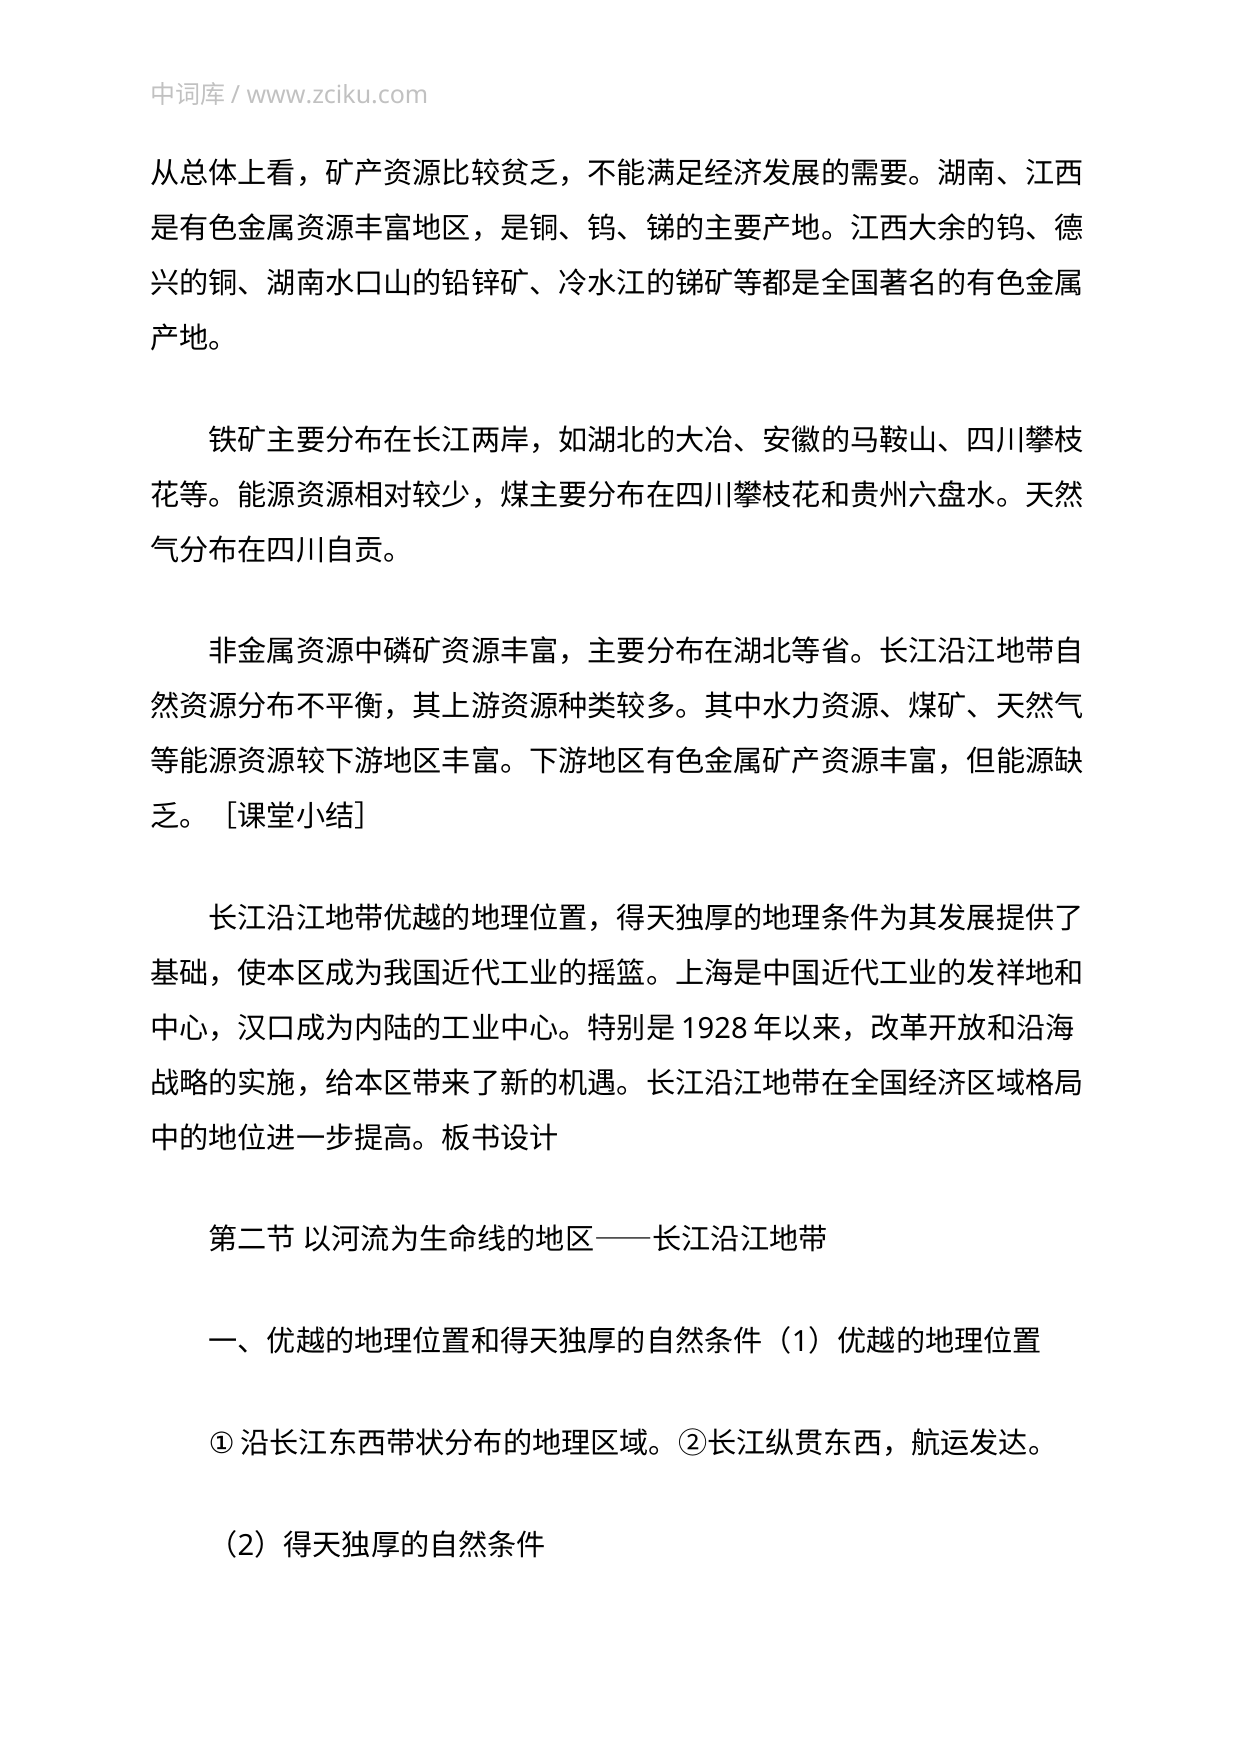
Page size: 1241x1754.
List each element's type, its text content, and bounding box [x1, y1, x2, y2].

text 铁矿主要分布在长江两岸，如湖北的大冶、安徽的马鞍山、四川攀枝花等。能源资源相对较少，煤主要分布在四川攀枝花和贵州六盘水。天然气分布在四川自贡。 [150, 416, 1090, 568]
text 第二节 以河流为生命线的地区——长江沿江地带 [150, 1216, 1090, 1258]
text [150, 150, 1090, 357]
text （2）得天独厚的自然条件 [150, 1522, 1090, 1564]
text 非金属资源中磷矿资源丰富，主要分布在湖北等省。长江沿江地带自然资源分布不平衡，其上游资源种类较多。其中水力资源、煤矿、天然气等能源资源较下游地区丰富。下游地区有色金属矿产资源丰富，但能源缺乏。［课堂小结］ [150, 628, 1090, 835]
text 长江沿江地带优越的地理位置，得天独厚的地理条件为其发展提供了基础，使本区成为我国近代工业的摇篮。上海是中国近代工业的发祥地和中心，汉口成为内陆的工业中心。特别是1928年以来，改革开放和沿海战略的实施，给本区带来了新的机遇。长江沿江地带在全国经济区域格局中的地位进一步提高。板书设计 [150, 894, 1090, 1156]
text ①沿长江东西带状分布的地理区域。②长江纵贯东西，航运发达。 [150, 1420, 1090, 1462]
text 一、优越的地理位置和得天独厚的自然条件（1）优越的地理位置 [150, 1318, 1090, 1360]
